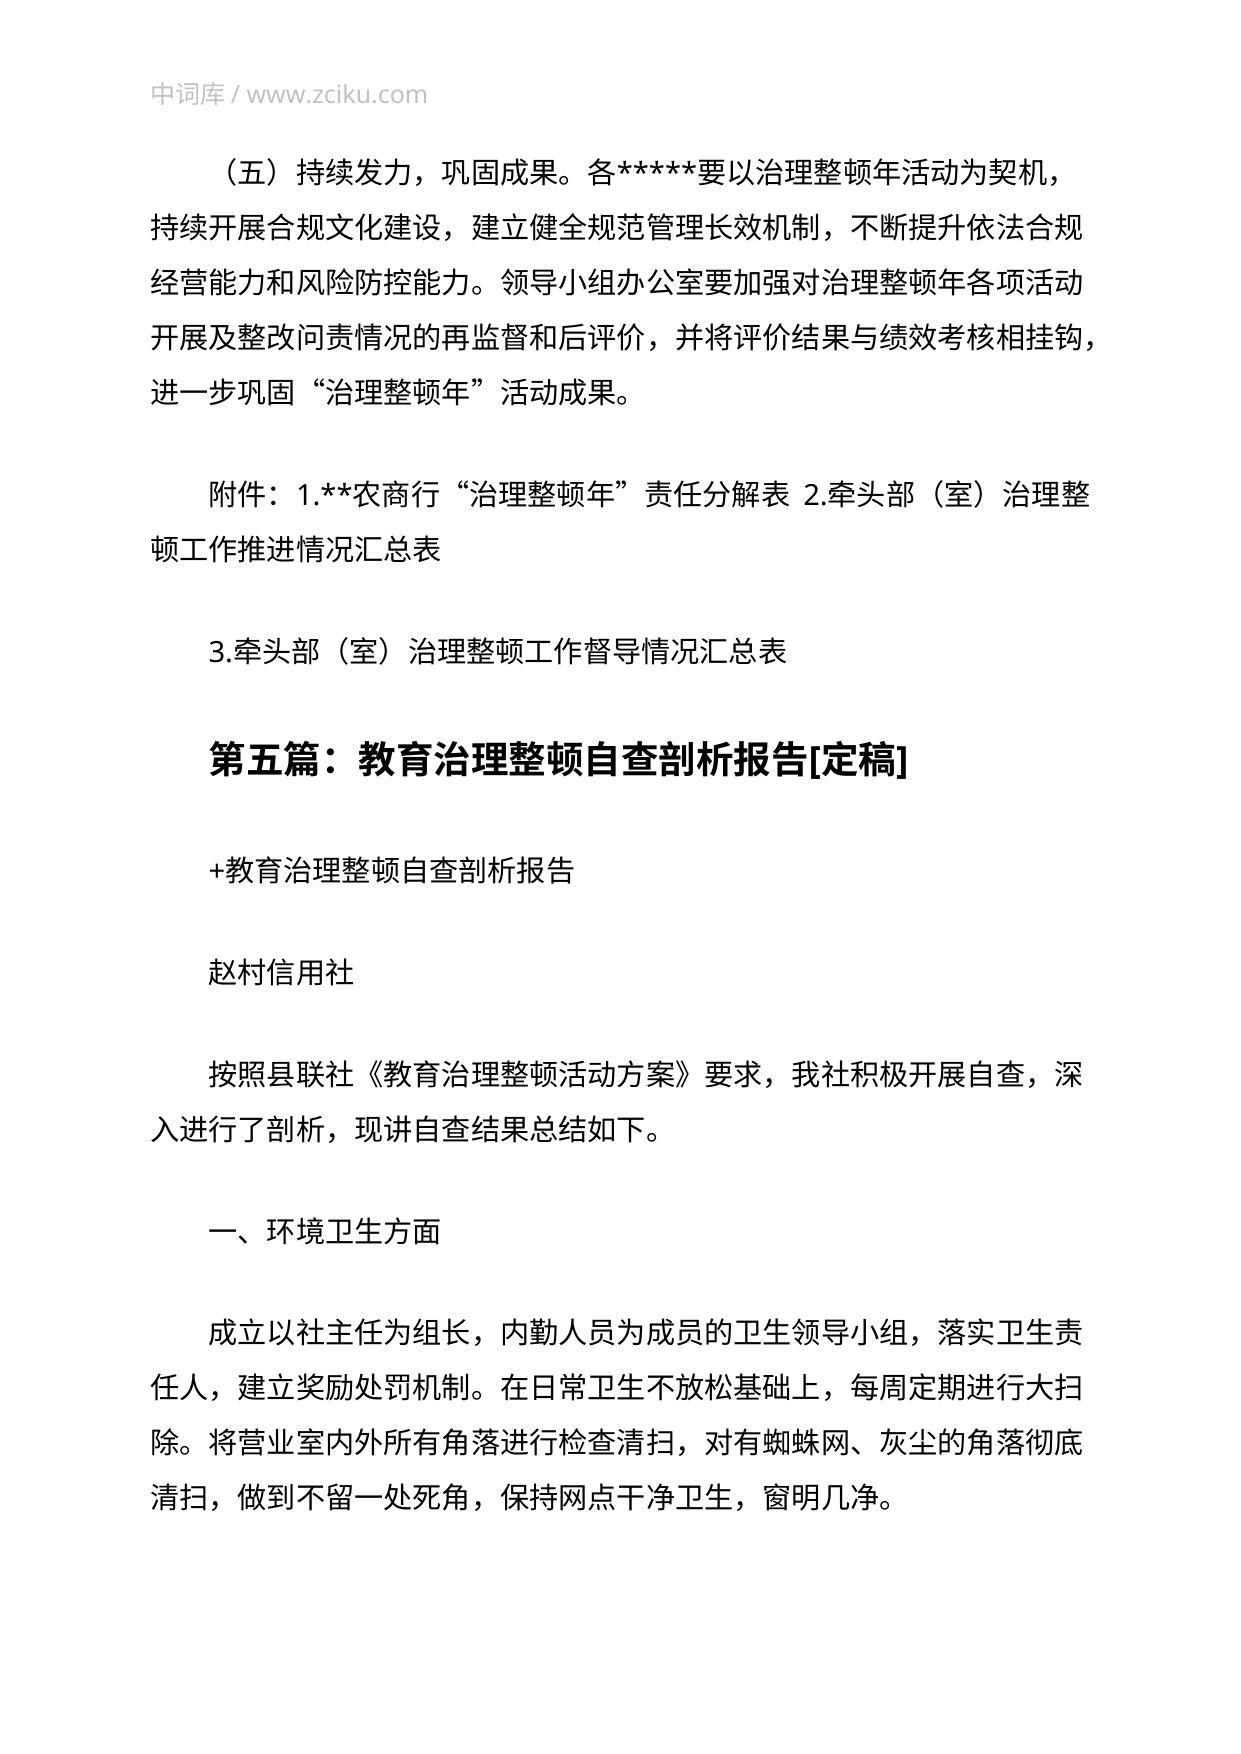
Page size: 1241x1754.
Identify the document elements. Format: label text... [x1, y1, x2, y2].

text （五）持续发力，巩固成果。各*****要以治理整顿年活动为契机，持续开展合规文化建设，建立健全规范管理长效机制，不断提升依法合规经营能力和风险防控能力。领导小组办公室要加强对治理整顿年各项活动开展及整改问责情况的再监督和后评价，并将评价结果与绩效考核相挂钩，进一步巩固“治理整顿年”活动成果。 [150, 150, 1090, 412]
text 成立以社主任为组长，内勤人员为成员的卫生领导小组，落实卫生责任人，建立奖励处罚机制。在日常卫生不放松基础上，每周定期进行大扫除。将营业室内外所有角落进行检查清扫，对有蜘蛛网、灰尘的角落彻底清扫，做到不留一处死角，保持网点干净卫生，窗明几净。 [150, 1310, 1090, 1517]
text +教育治理整顿自查剖析报告 [150, 848, 1090, 890]
text 按照县联社《教育治理整顿活动方案》要求，我社积极开展自查，深入进行了剖析，现讲自查结果总结如下。 [150, 1052, 1090, 1149]
text 3.牵头部（室）治理整顿工作督导情况汇总表 [150, 628, 1090, 671]
text 一、环境卫生方面 [150, 1208, 1090, 1251]
text 赵村信用社 [150, 950, 1090, 992]
text 第五篇：教育治理整顿自查剖析报告[定稿] [150, 730, 1090, 785]
text 附件：1.**农商行“治理整顿年”责任分解表 2.牵头部（室）治理整顿工作推进情况汇总表 [150, 471, 1090, 569]
